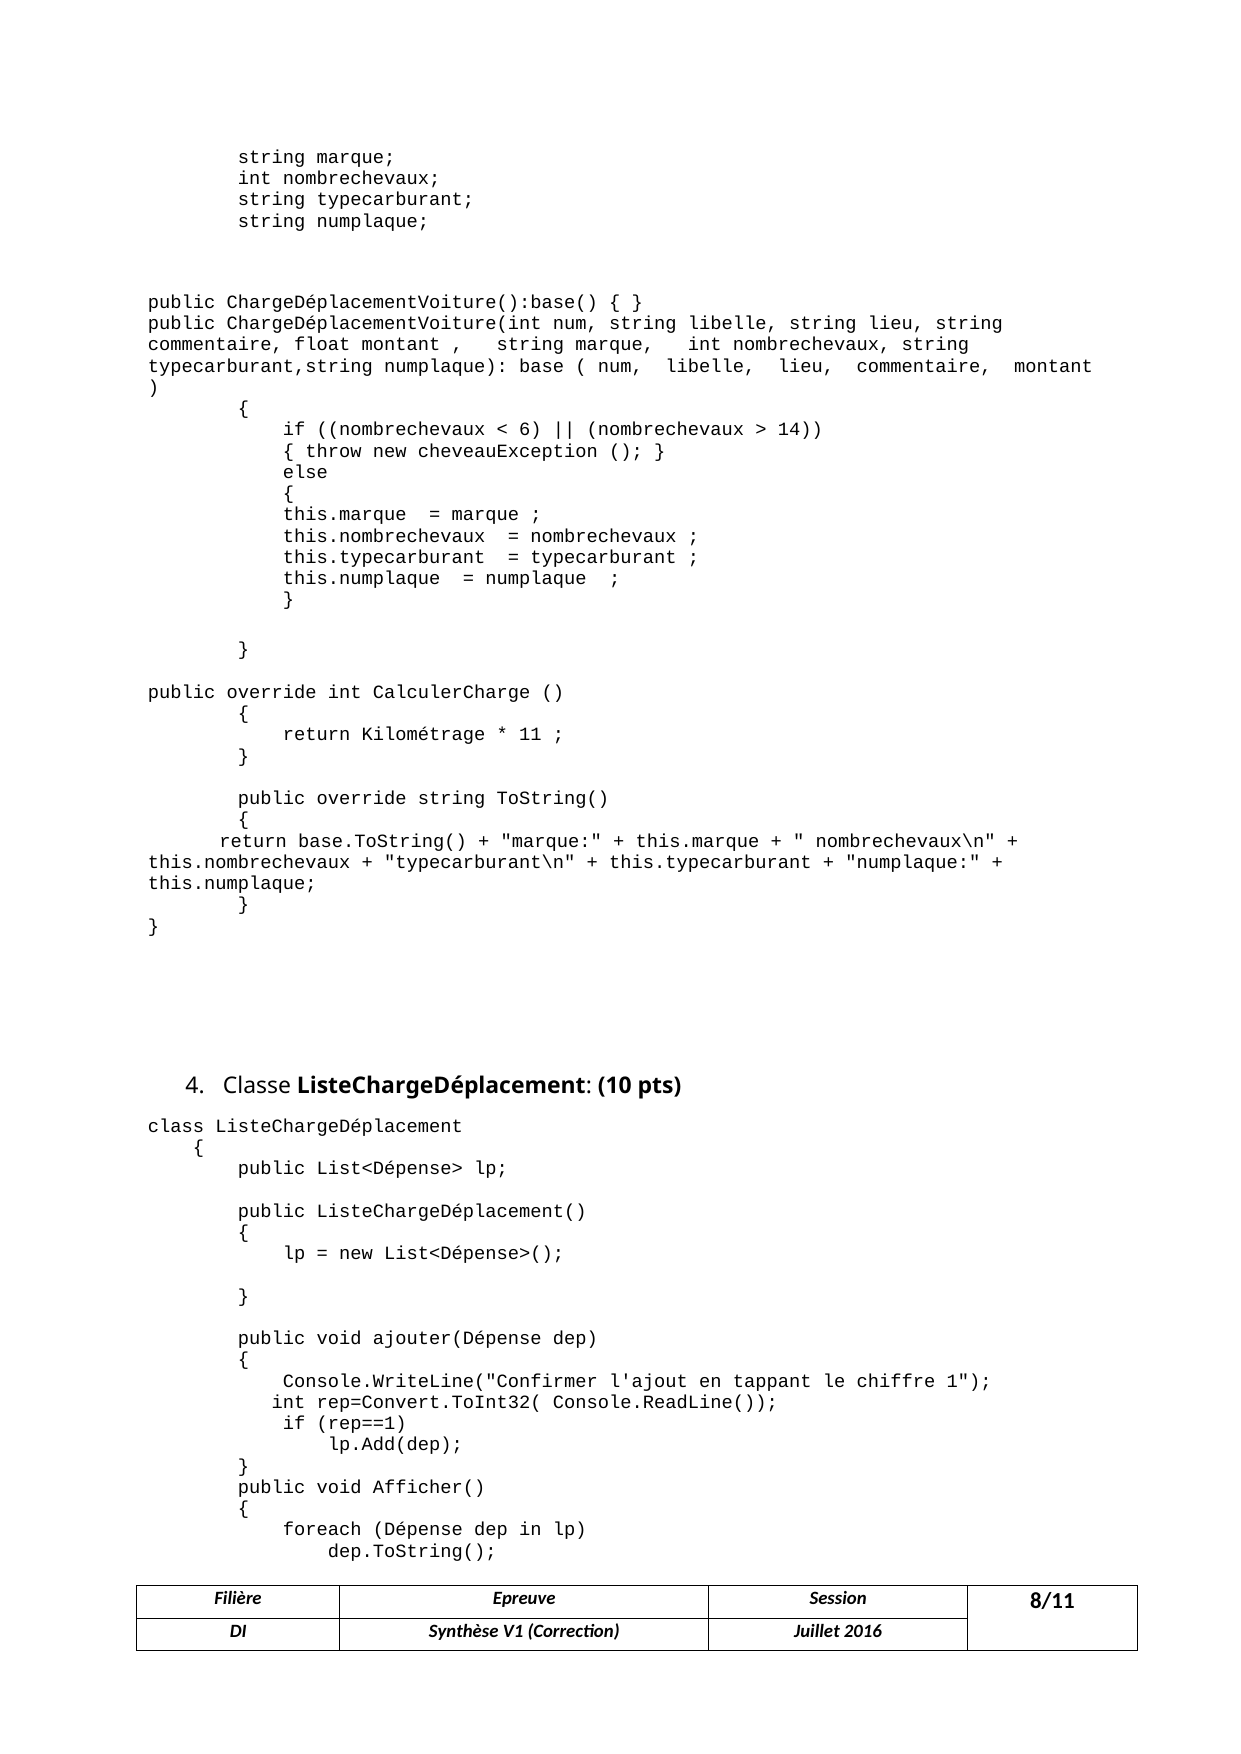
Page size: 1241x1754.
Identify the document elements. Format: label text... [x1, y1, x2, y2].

text } [148, 590, 1093, 611]
text } [148, 640, 1093, 661]
text dep.ToString(); [148, 1541, 1093, 1563]
text public override string ToString() [148, 789, 1093, 810]
text public ChargeDéplacementVoiture():base() { } [148, 293, 1093, 314]
text int nombrechevaux; [148, 169, 1093, 190]
text string typecarburant; [148, 190, 1093, 211]
text } [148, 895, 1093, 916]
text this.typecarburant = typecarburant ; [148, 548, 1093, 569]
text foreach (Dépense dep in lp) [148, 1520, 1093, 1541]
list Classe ListeChargeDéplacement: (10 pts) [185, 1069, 1093, 1101]
text public ListeChargeDéplacement() [148, 1201, 1093, 1223]
text else [148, 463, 1093, 484]
text if (rep==1) [148, 1414, 1093, 1435]
text public void Afficher() [148, 1478, 1093, 1499]
text Console.WriteLine("Confirmer l'ajout en tappant le chiffre 1"); [148, 1371, 1093, 1393]
text if ((nombrechevaux < 6) || (nombrechevaux > 14)) [148, 420, 1093, 441]
text { [148, 1138, 1093, 1159]
text return base.ToString() + "marque:" + this.marque + " nombrechevaux\n" + this.nombrechevaux + "typecarburant\n" + this.typecarburant + "numplaque:" + this.numplaque; [148, 831, 1093, 895]
text this.numplaque = numplaque ; [148, 569, 1093, 590]
text int rep=Convert.ToInt32( Console.ReadLine()); [148, 1393, 1093, 1414]
text { [148, 1223, 1093, 1244]
text string numplaque; [148, 211, 1093, 233]
text return Kilométrage * 11 ; [148, 725, 1093, 746]
text { [148, 399, 1093, 420]
text public void ajouter(Dépense dep) [148, 1329, 1093, 1350]
text { [148, 704, 1093, 725]
text { [148, 1499, 1093, 1520]
text string marque; [148, 148, 1093, 169]
text } [148, 746, 1093, 768]
text public ChargeDéplacementVoiture(int num, string libelle, string lieu, string commentaire, float montant , string marque, int nombrechevaux, string typecarburant,string numplaque): base ( num, libelle, lieu, commentaire, montant ) [148, 314, 1093, 399]
text { [148, 810, 1093, 831]
text public override int CalculerCharge () [148, 683, 1093, 704]
text } [148, 916, 1093, 938]
text this.marque = marque ; [148, 505, 1093, 526]
text { throw new cheveauException (); } [148, 441, 1093, 463]
text class ListeChargeDéplacement [148, 1116, 1093, 1138]
text { [148, 1350, 1093, 1371]
text public List<Dépense> lp; [148, 1159, 1093, 1180]
text lp = new List<Dépense>(); [148, 1244, 1093, 1265]
text } [148, 1456, 1093, 1478]
text { [148, 484, 1093, 505]
text } [148, 1286, 1093, 1308]
text lp.Add(dep); [148, 1435, 1093, 1456]
text this.nombrechevaux = nombrechevaux ; [148, 526, 1093, 548]
